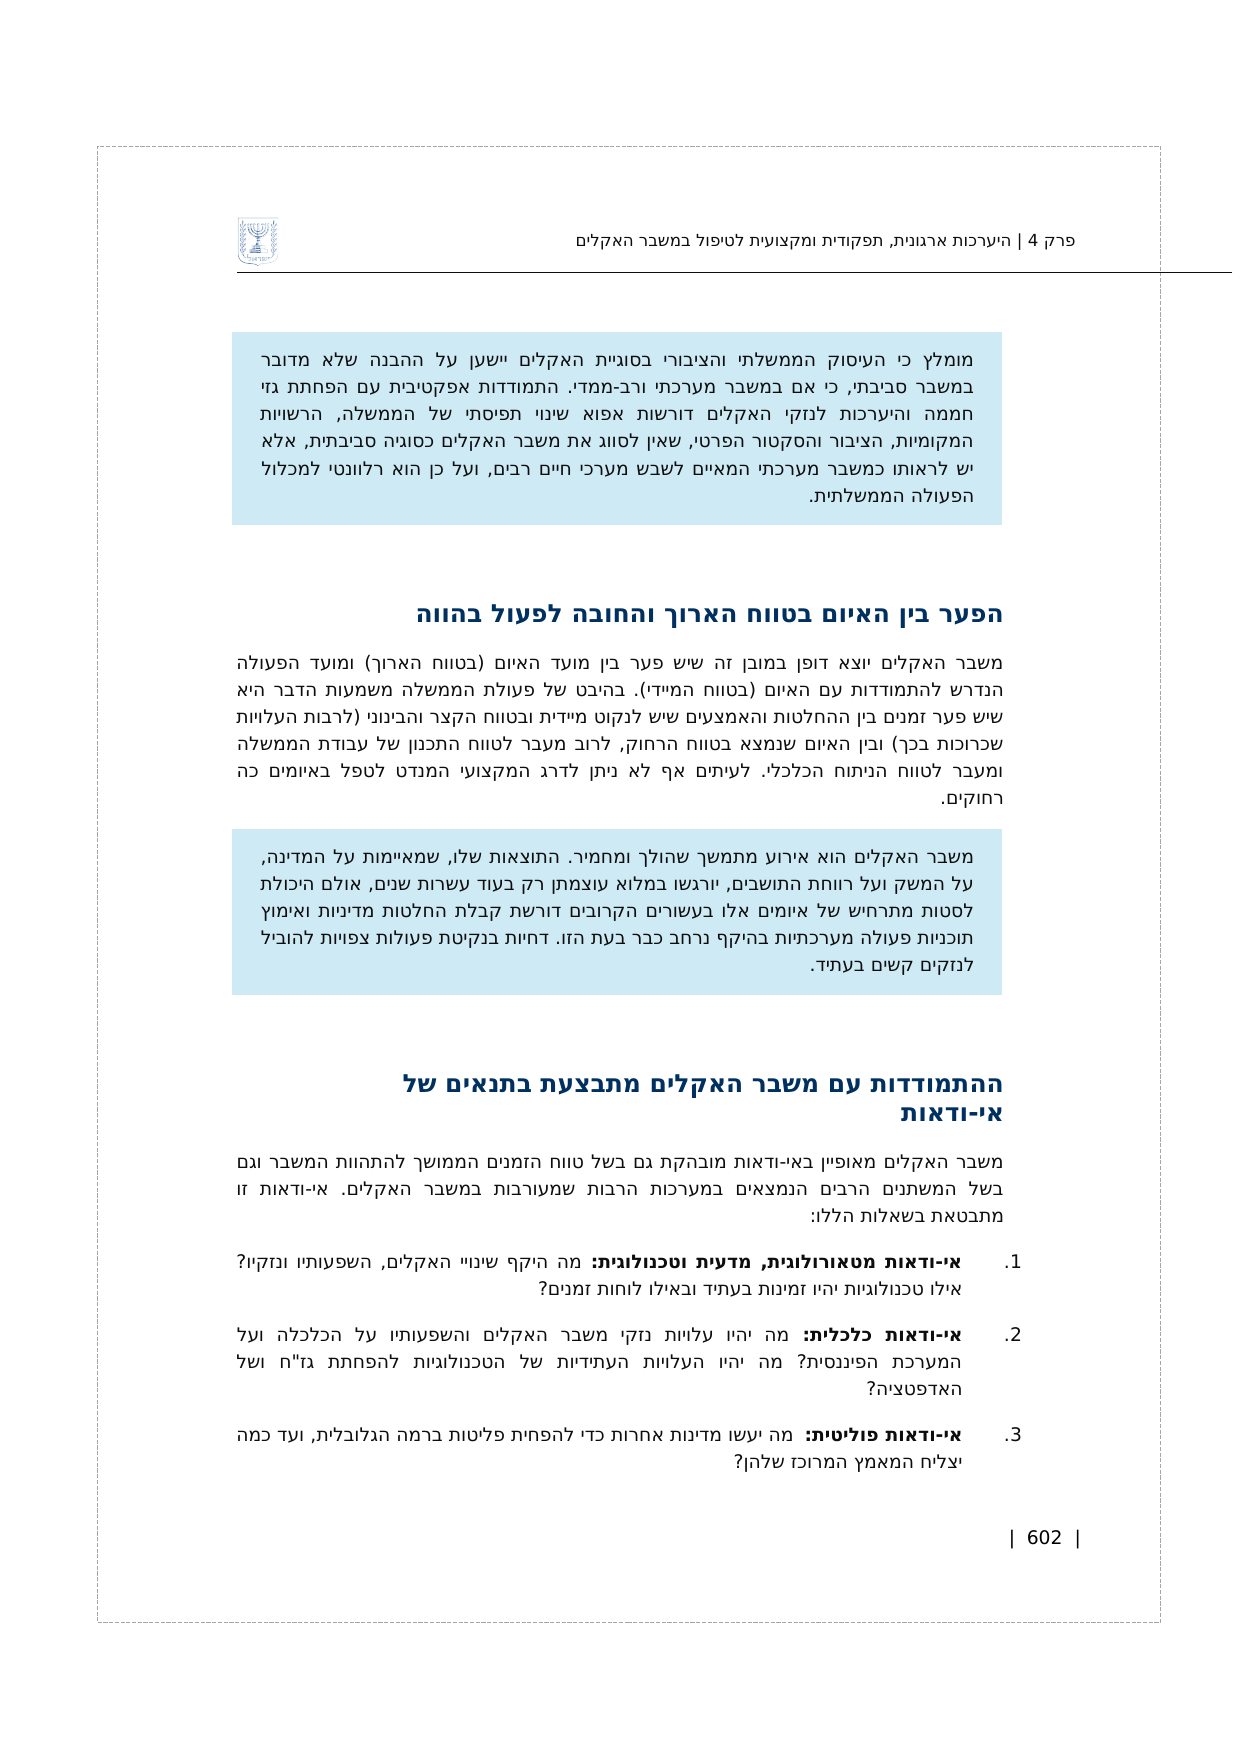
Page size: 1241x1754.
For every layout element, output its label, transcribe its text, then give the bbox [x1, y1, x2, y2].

text הפער בין האיום בטווח הארוך והחובה לפעול בהווה [236, 600, 1004, 629]
text ההתמודדות עם משבר האקלים מתבצעת בתנאים של אי-ודאות [236, 1069, 1004, 1128]
text אי-ודאות כלכלית: מה יהיו עלויות נזקי משבר האקלים והשפעותיו על הכלכלה ועל המערכת הפיננסית? מה יהיו העלויות העתידיות של הטכנולוגיות להפחתת גז"ח ושל האדפטציה? [236, 1319, 1004, 1401]
text מומלץ כי העיסוק הממשלתי והציבורי בסוגיית האקלים יישען על ההבנה שלא מדובר במשבר סביבתי, כי אם במשבר מערכתי ורב-ממדי. התמודדות אפקטיבית עם הפחתת גזי חממה והיערכות לנזקי האקלים דורשות אפוא שינוי תפיסתי של הממשלה, הרשויות המקומיות, הציבור והסקטור הפרטי, שאין לסווג את משבר האקלים כסוגיה סביבתית, אלא יש לראותו כמשבר מערכתי המאיים לשבש מערכי חיים רבים, ועל כן הוא רלוונטי למכלול הפעולה הממשלתית. [237, 337, 997, 520]
text משבר האקלים הוא אירוע מתמשך שהולך ומחמיר. התוצאות שלו, שמאיימות על המדינה, על המשק ועל רווחת התושבים, יורגשו במלוא עוצמתן רק בעוד עשרות שנים, אולם היכולת לסטות מתרחיש של איומים אלו בעשורים הקרובים דורשת קבלת החלטות מדיניות ואימוץ תוכניות פעולה מערכתיות בהיקף נרחב כבר בעת הזו. דחיות בנקיטת פעולות צפויות להוביל לנזקים קשים בעתיד. [237, 834, 997, 990]
text משבר האקלים מאופיין באי-ודאות מובהקת גם בשל טווח הזמנים הממושך להתהוות המשבר וגם בשל המשתנים הרבים הנמצאים במערכות הרבות שמעורבות במשבר האקלים. אי-ודאות זו מתבטאת בשאלות הללו: [236, 1147, 1004, 1228]
text משבר האקלים יוצא דופן במובן זה שיש פער בין מועד האיום (בטווח הארוך) ומועד הפעולה הנדרש להתמודדות עם האיום (בטווח המיידי). בהיבט של פעולת הממשלה משמעות הדבר היא שיש פער זמנים בין ההחלטות והאמצעים שיש לנקוט מיידית ובטווח הקצר והבינוני (לרבות העלויות שכרוכות בכך) ובין האיום שנמצא בטווח הרחוק, לרוב מעבר לטווח התכנון של עבודת הממשלה ומעבר לטווח הניתוח הכלכלי. לעיתים אף לא ניתן לדרג המקצועי המנדט לטפל באיומים כה רחוקים. [236, 648, 1004, 810]
text אי-ודאות פוליטית: מה יעשו מדינות אחרות כדי להפחית פליטות ברמה הגלובלית, ועד כמה יצליח המאמץ המרוכז שלהן? [236, 1419, 1004, 1474]
text אי-ודאות מטאורולוגית, מדעית וטכנולוגית: מה היקף שינויי האקלים, השפעותיו ונזקיו? אילו טכנולוגיות יהיו זמינות בעתיד ובאילו לוחות זמנים? [236, 1247, 1004, 1301]
